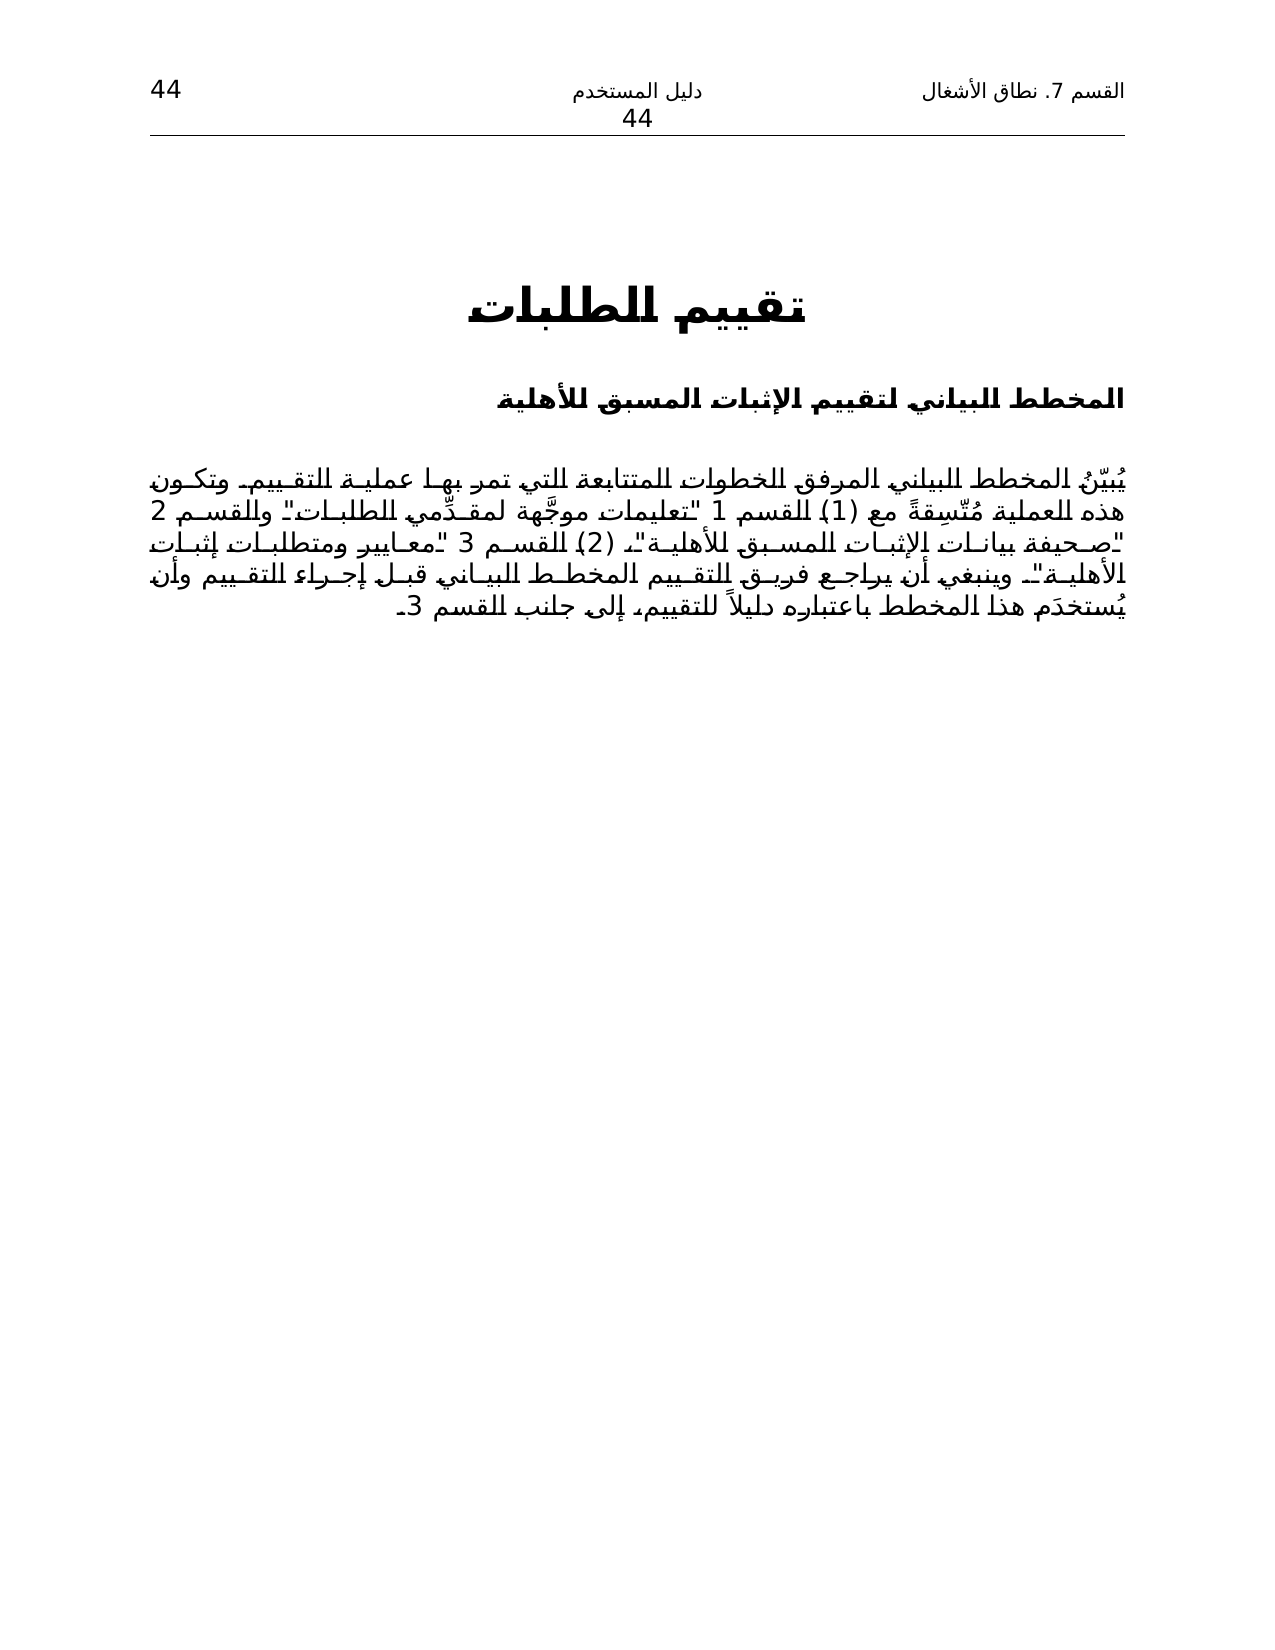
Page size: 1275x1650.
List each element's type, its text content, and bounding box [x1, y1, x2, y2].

text تقييم الطلبات [150, 278, 1125, 333]
text يُبيّنُ المخطط البياني المرفق الخطوات المتتابعة التي تمر بها عملية التقييم. وتكون هذه العملية مُتّسِقةً مع (1) القسم 1 "تعليمات موجَّهة لمقدِّمي الطلبات" والقسم 2 "صحيفة بيانات الإثبات المسبق للأهلية"، (2) القسم 3 "معايير ومتطلبات إثبات الأهلية". وينبغي أن يراجع فريق التقييم المخطط البياني قبل إجراء التقييم وأن يُستخدَم هذا المخطط باعتباره دليلاً للتقييم، إلى جانب القسم 3. [150, 464, 1125, 622]
text المخطط البياني لتقييم الإثبات المسبق للأهلية [150, 383, 1125, 415]
